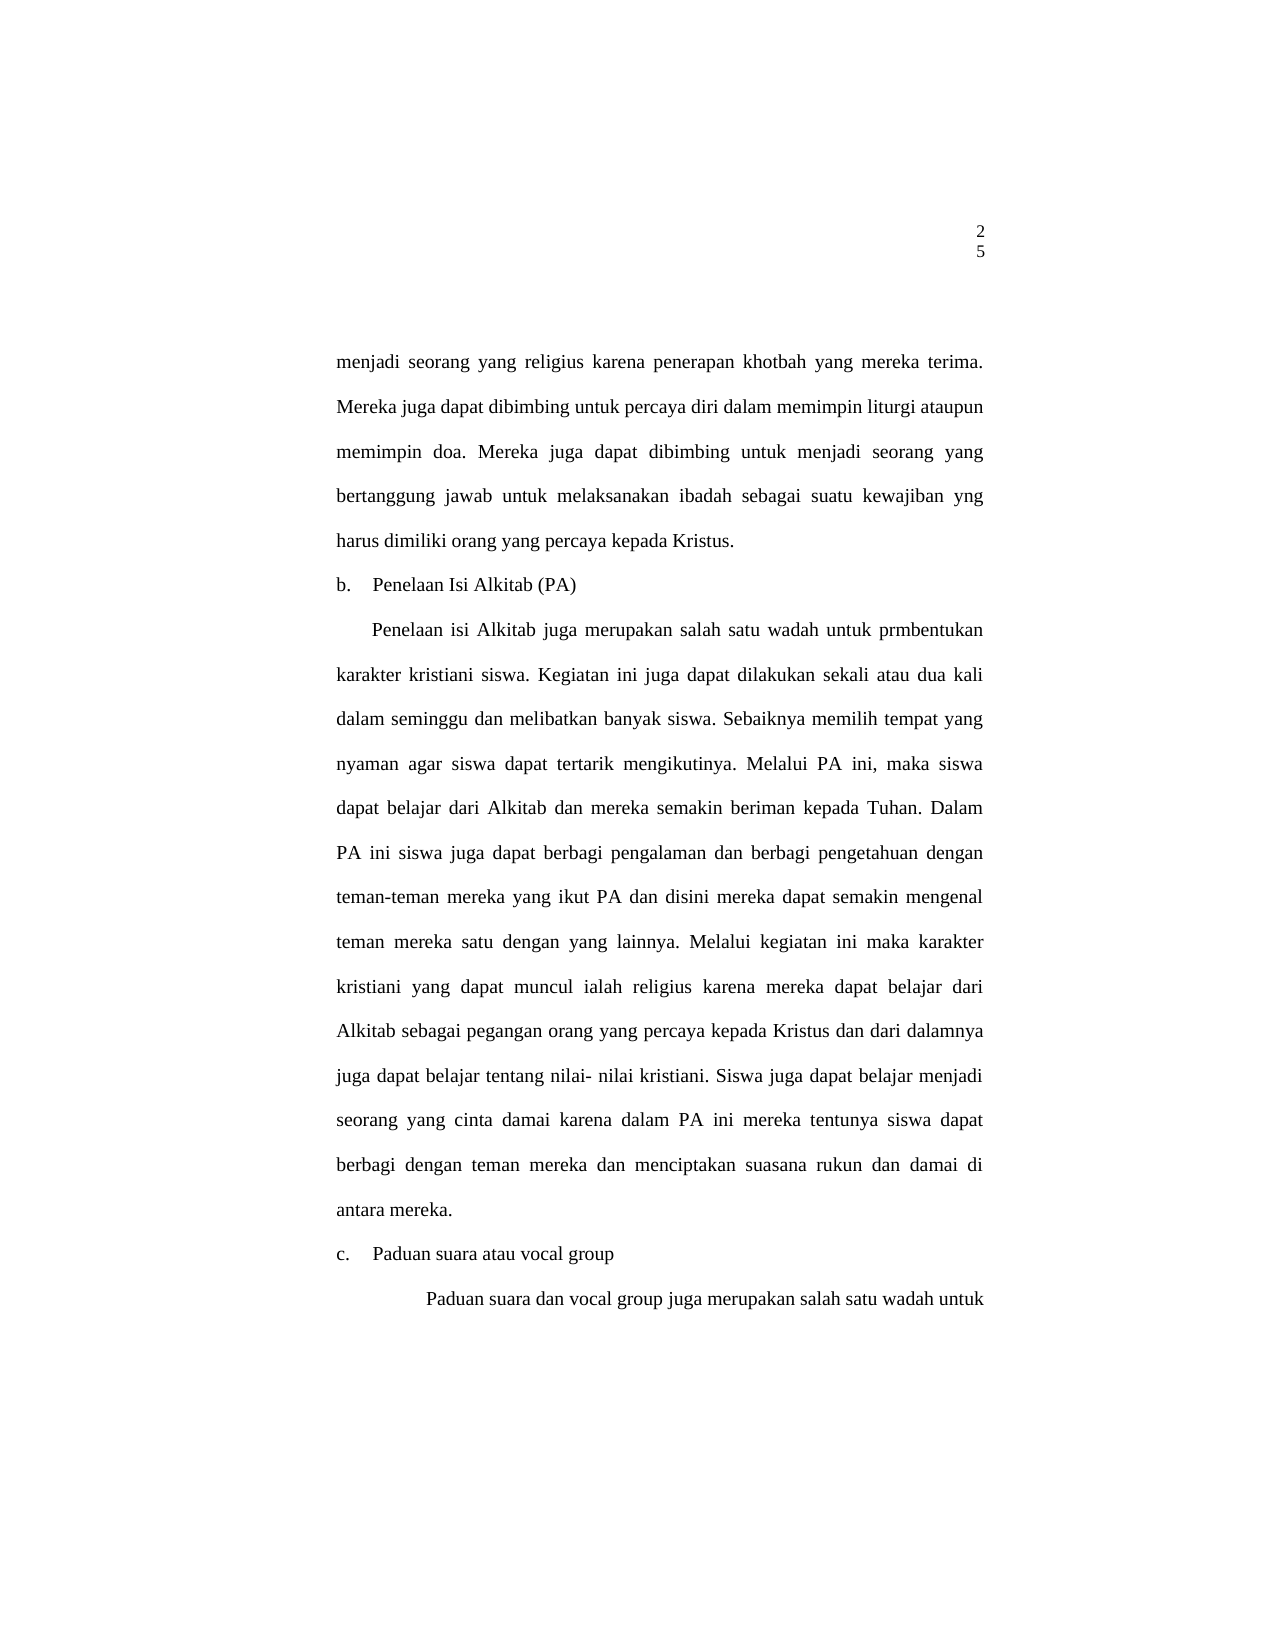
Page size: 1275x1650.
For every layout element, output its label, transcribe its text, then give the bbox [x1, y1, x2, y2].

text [336, 1269, 984, 1314]
list Paduan suara atau vocal group [336, 1225, 984, 1269]
text Penelaan isi Alkitab juga merupakan salah satu wadah untuk prmbentukan karakter kristiani siswa. Kegiatan ini juga dapat dilakukan sekali atau dua kali dalam seminggu dan melibatkan banyak siswa. Sebaiknya memilih tempat yang nyaman agar siswa dapat tertarik mengikutinya. Melalui PA ini, maka siswa dapat belajar dari Alkitab dan mereka semakin beriman kepada Tuhan. Dalam PA ini siswa juga dapat berbagi pengalaman dan berbagi pengetahuan dengan teman-teman mereka yang ikut PA dan disini mereka dapat semakin mengenal teman mereka satu dengan yang lainnya. Melalui kegiatan ini maka karakter kristiani yang dapat muncul ialah religius karena mereka dapat belajar dari Alkitab sebagai pegangan orang yang percaya kepada Kristus dan dari dalamnya juga dapat belajar tentang nilai- nilai kristiani. Siswa juga dapat belajar menjadi seorang yang cinta damai karena dalam PA ini mereka tentunya siswa dapat berbagi dengan teman mereka dan menciptakan suasana rukun dan damai di antara mereka. [336, 601, 984, 1225]
text menjadi seorang yang religius karena penerapan khotbah yang mereka terima. Mereka juga dapat dibimbing untuk percaya diri dalam memimpin liturgi ataupun memimpin doa. Mereka juga dapat dibimbing untuk menjadi seorang yang bertanggung jawab untuk melaksanakan ibadah sebagai suatu kewajiban yng harus dimiliki orang yang percaya kepada Kristus. [336, 333, 984, 556]
list Penelaan Isi Alkitab (PA) [336, 556, 984, 601]
